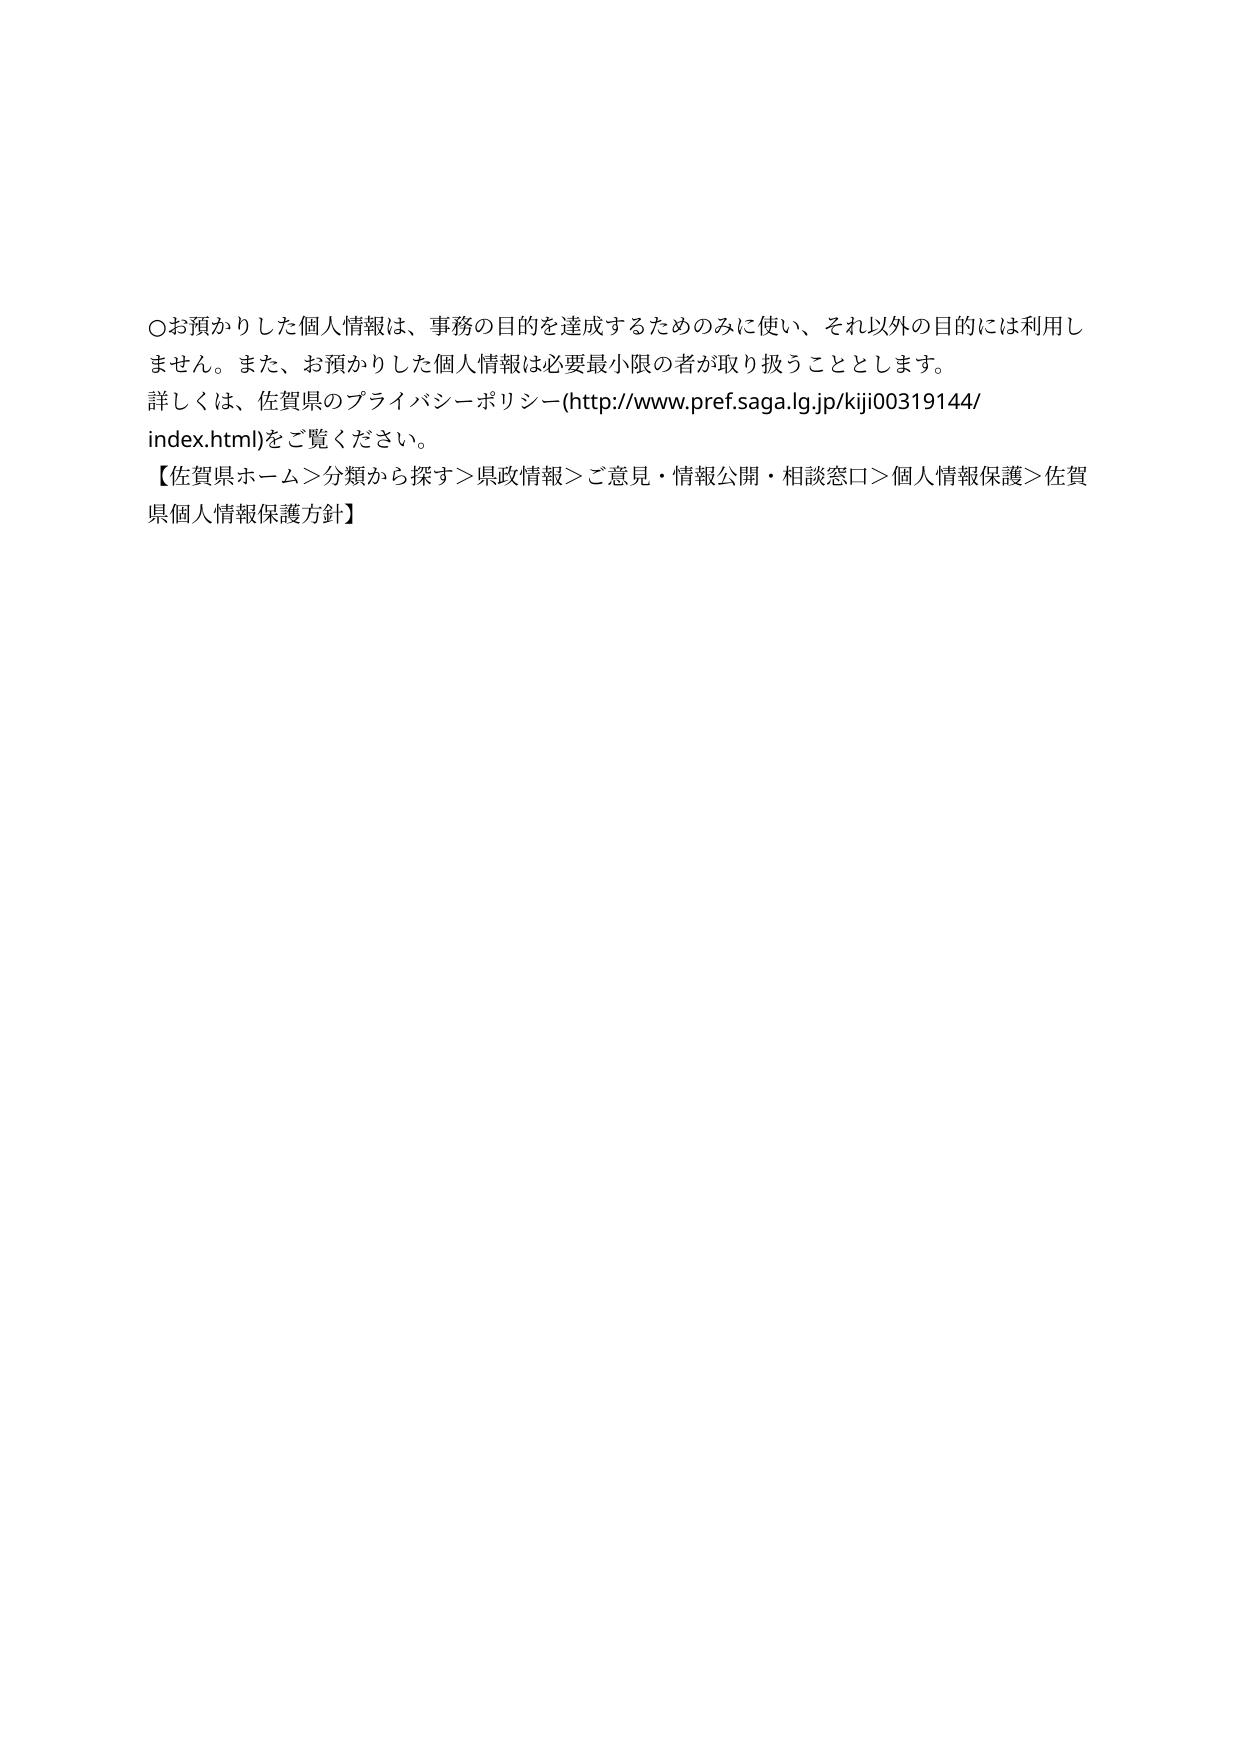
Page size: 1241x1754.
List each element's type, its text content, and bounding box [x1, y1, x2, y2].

text 【佐賀県ホーム＞分類から探す＞県政情報＞ご意見・情報公開・相談窓口＞個人情報保護＞佐賀県個人情報保護方針】 [148, 456, 1092, 531]
text ○お預かりした個人情報は、事務の目的を達成するためのみに使い、それ以外の目的には利用しません。また、お預かりした個人情報は必要最小限の者が取り扱うこととします。 [148, 306, 1092, 381]
text 詳しくは、佐賀県のプライバシーポリシー(http://www.pref.saga.lg.jp/kiji00319144/index.html)をご覧ください。 [148, 381, 1092, 456]
